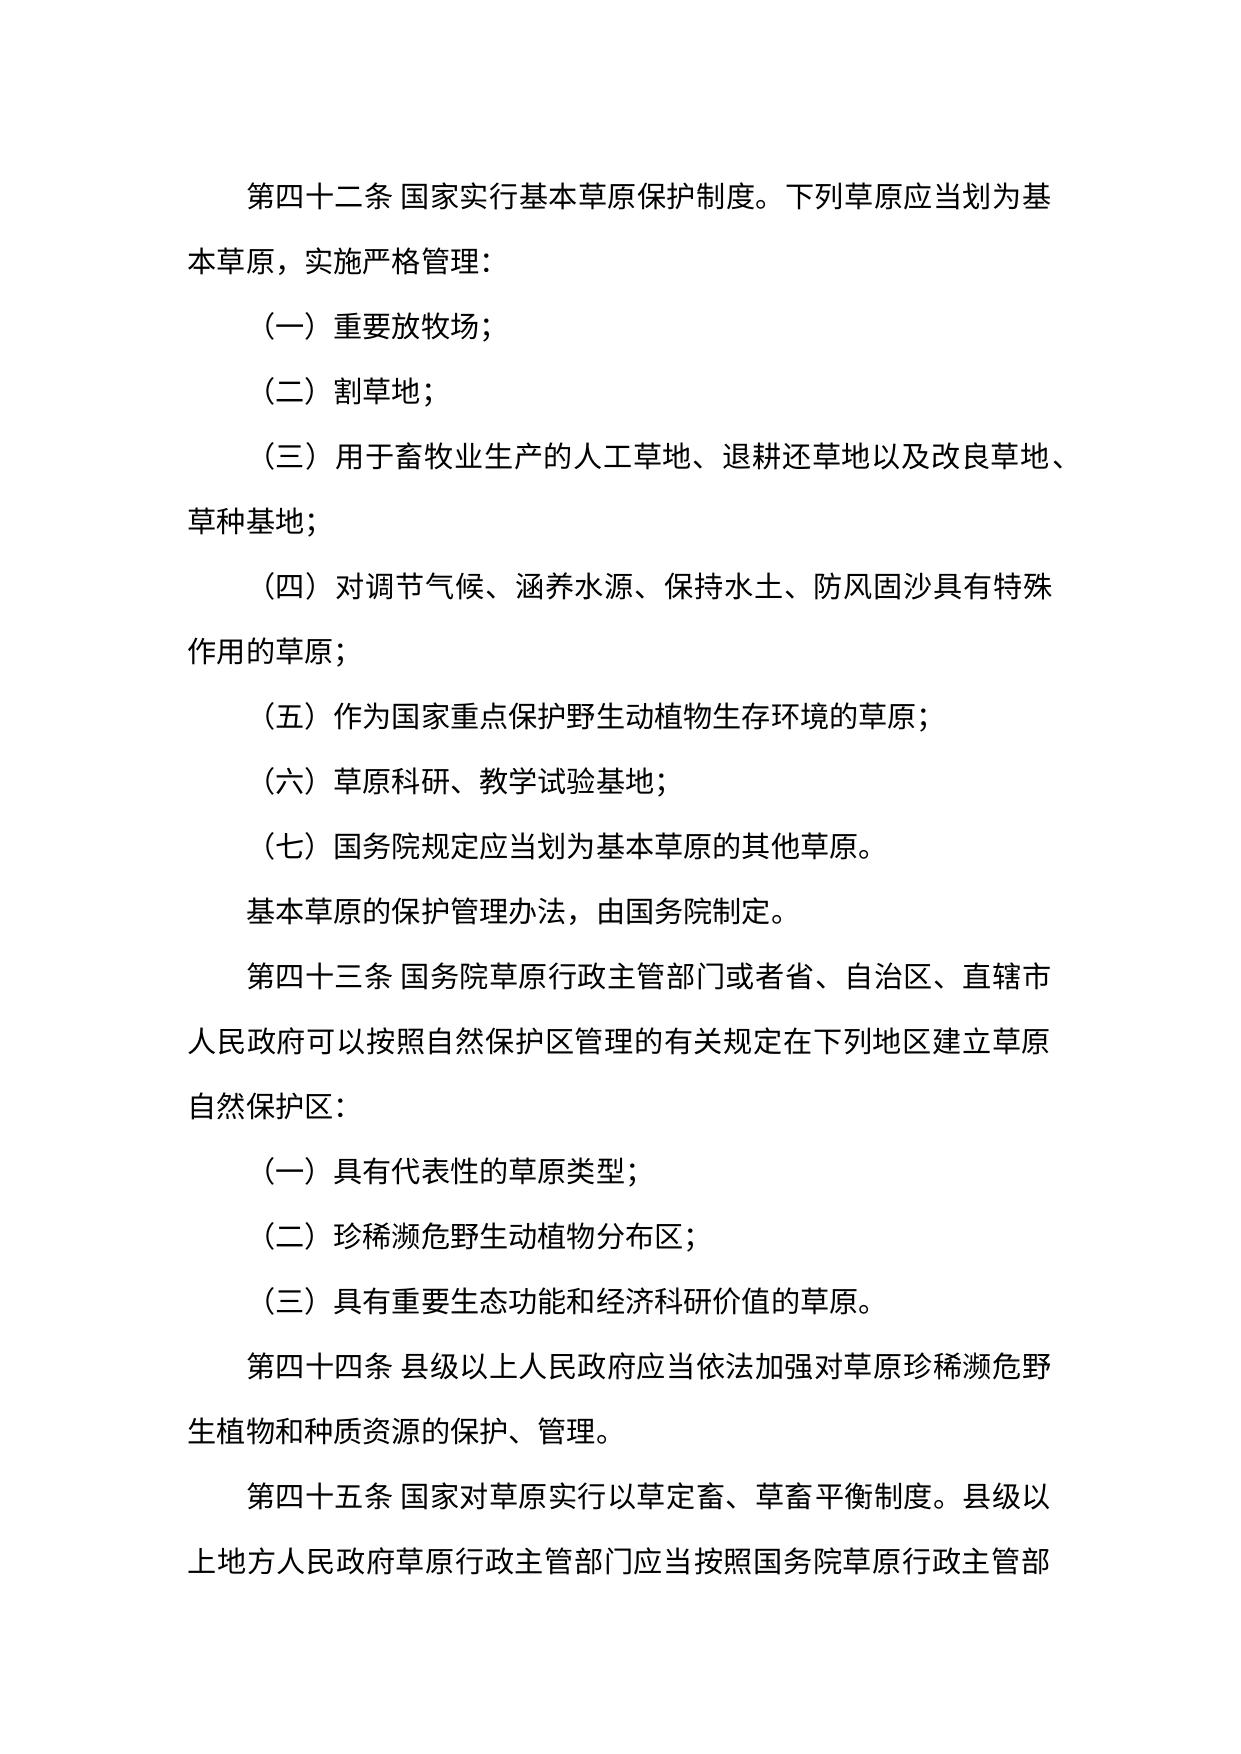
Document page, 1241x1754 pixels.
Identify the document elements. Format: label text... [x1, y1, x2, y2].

text （五）作为国家重点保护野生动植物生存环境的草原； [187, 682, 1053, 747]
text （六）草原科研、教学试验基地； [187, 747, 1053, 812]
text （二）珍稀濒危野生动植物分布区； [187, 1202, 1053, 1267]
text 第四十三条 国务院草原行政主管部门或者省、自治区、直辖市人民政府可以按照自然保护区管理的有关规定在下列地区建立草原自然保护区： [187, 942, 1053, 1137]
text 第四十二条 国家实行基本草原保护制度。下列草原应当划为基本草原，实施严格管理： [187, 162, 1053, 292]
text 基本草原的保护管理办法，由国务院制定。 [187, 877, 1053, 942]
text （一）具有代表性的草原类型； [187, 1137, 1053, 1202]
text （一）重要放牧场； [187, 292, 1053, 357]
text （三）用于畜牧业生产的人工草地、退耕还草地以及改良草地、草种基地； [187, 422, 1053, 552]
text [187, 1462, 1053, 1592]
text （七）国务院规定应当划为基本草原的其他草原。 [187, 812, 1053, 877]
text （三）具有重要生态功能和经济科研价值的草原。 [187, 1267, 1053, 1332]
text （四）对调节气候、涵养水源、保持水土、防风固沙具有特殊作用的草原； [187, 552, 1053, 682]
text （二）割草地； [187, 357, 1053, 422]
text 第四十四条 县级以上人民政府应当依法加强对草原珍稀濒危野生植物和种质资源的保护、管理。 [187, 1332, 1053, 1462]
